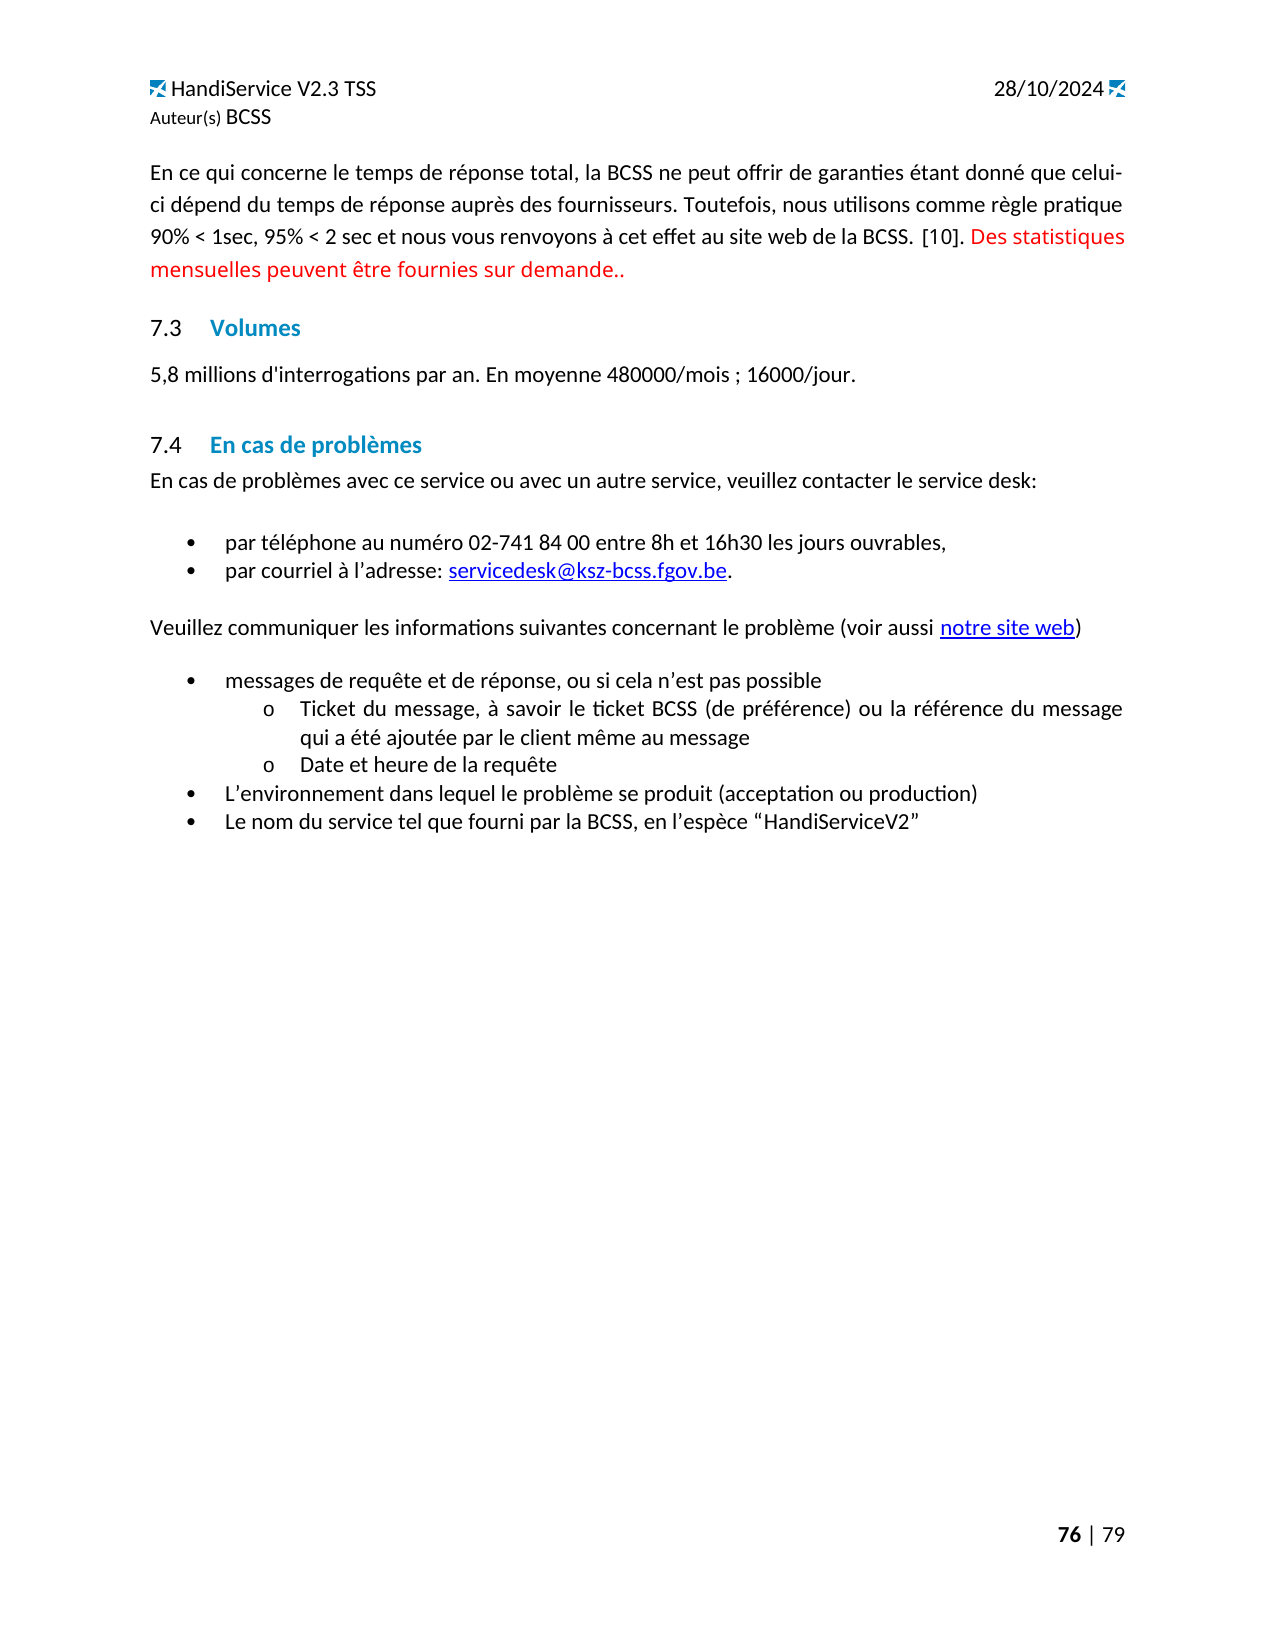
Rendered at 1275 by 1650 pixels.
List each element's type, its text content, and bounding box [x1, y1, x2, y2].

text En cas de problèmes avec ce service ou avec un autre service, veuillez contacter le service desk: [150, 466, 1125, 494]
subtitle En cas de problèmes [150, 430, 1125, 460]
text Veuillez communiquer les informations suivantes concernant le problème (voir aussi notre site web) [150, 613, 1125, 641]
picture [150, 84, 166, 97]
text 5,8 millions d'interrogations par an. En moyenne 480000/mois ; 16000/jour. [150, 360, 1125, 388]
list par courriel à l’adresse: servicedesk@ksz-bcss.fgov.be. [187, 556, 1125, 584]
list messages de requête et de réponse, ou si cela n’est pas possible [187, 666, 1125, 694]
list par téléphone au numéro 02-741 84 00 entre 8h et 16h30 les jours ouvrables, [187, 528, 1125, 556]
text En ce qui concerne le temps de réponse total, la BCSS ne peut offrir de garanties étant donné que celui-ci dépend du temps de réponse auprès des fournisseurs. Toutefois, nous utilisons comme règle pratique 90% < 1sec, 95% < 2 sec et nous vous renvoyons à cet effet au site web de la BCSS. [10]. Des statistiques mensuelles peuvent être fournies sur demande.. [150, 158, 1125, 283]
list Le nom du service tel que fourni par la BCSS, en l’espèce “” [187, 807, 1125, 835]
subtitle Volumes [150, 312, 1125, 343]
list L’environnement dans lequel le problème se produit (acceptation ou production) [187, 779, 1125, 807]
list Ticket du message, à savoir le ticket BCSS (de préférence) ou la référence du message qui a été ajoutée par le client même au message [262, 694, 1125, 751]
list Date et heure de la requête [262, 751, 1125, 779]
picture [1109, 86, 1125, 97]
